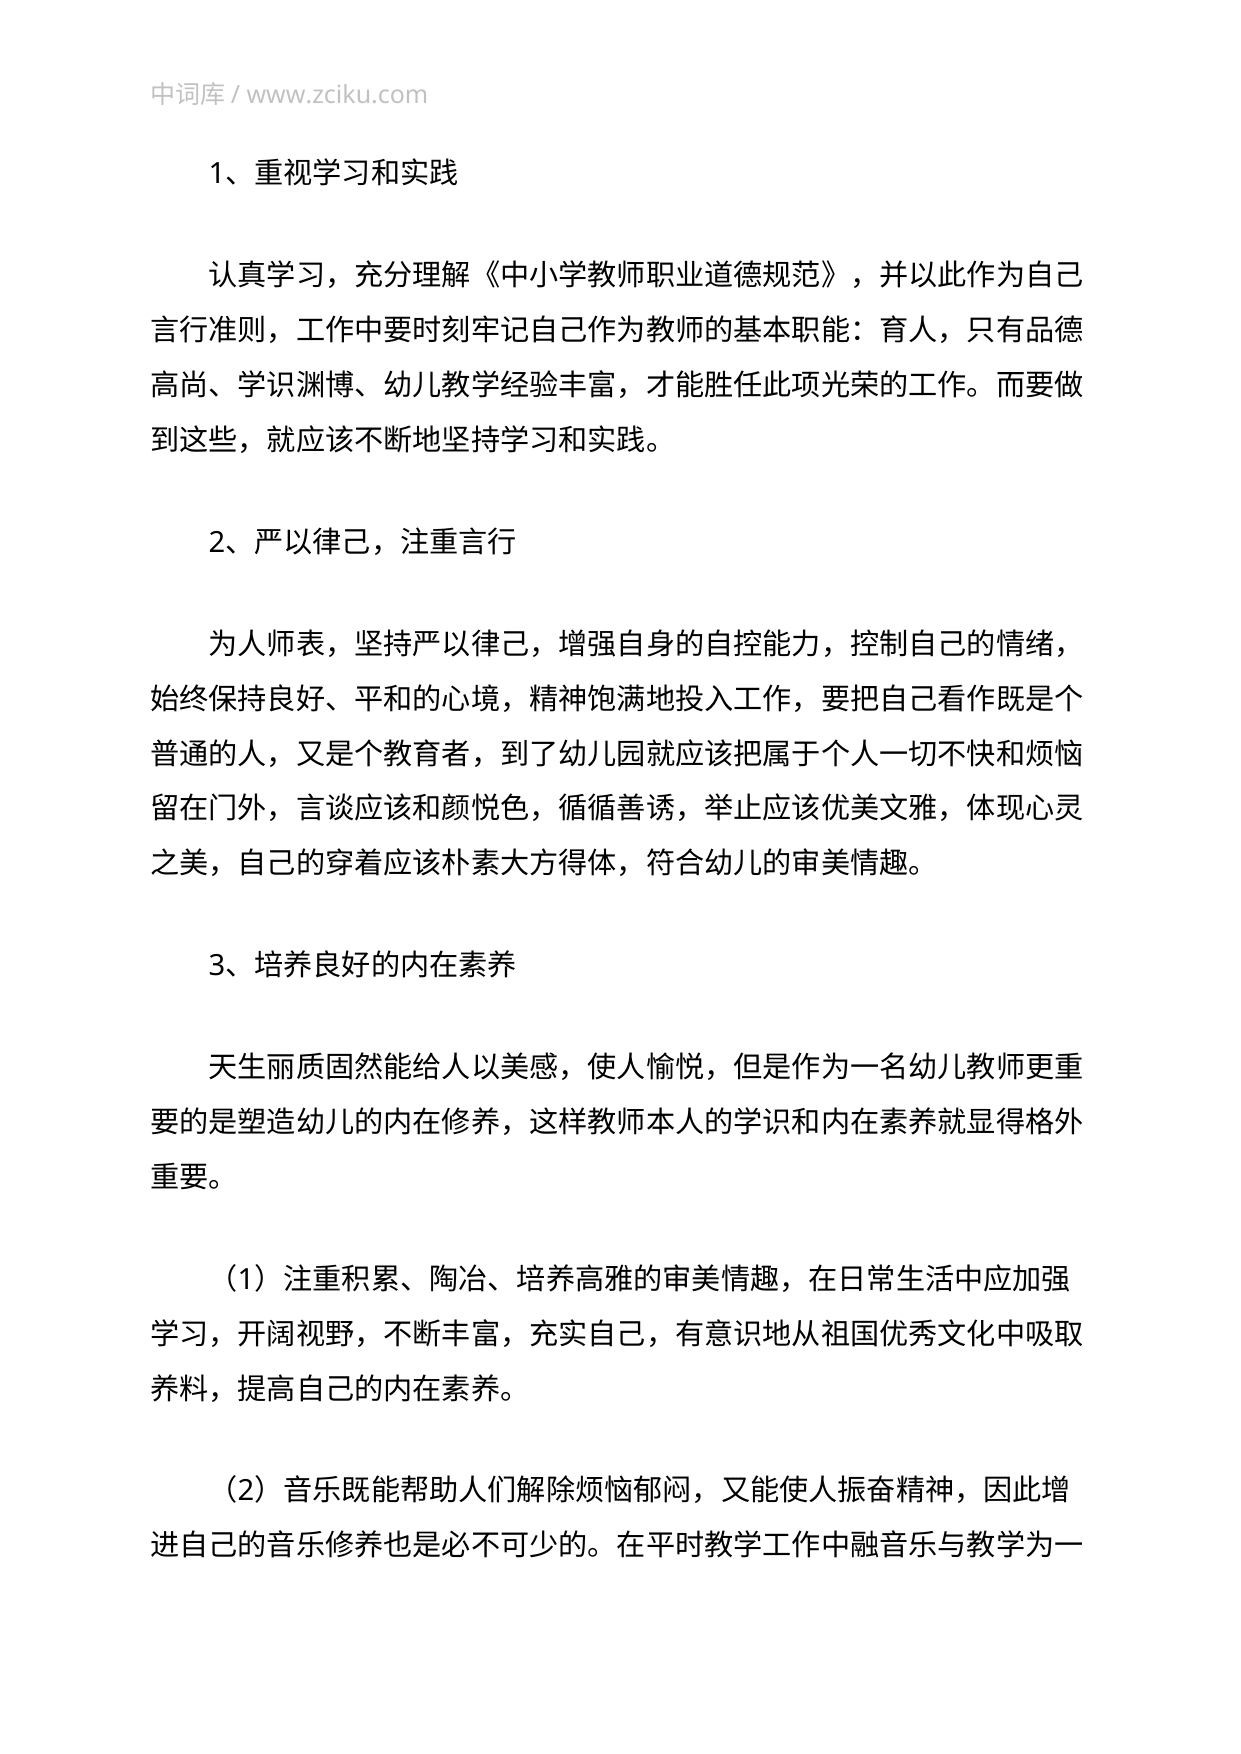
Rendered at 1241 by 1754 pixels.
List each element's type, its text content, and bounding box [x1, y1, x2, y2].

text （1）注重积累、陶冶、培养高雅的审美情趣，在日常生活中应加强学习，开阔视野，不断丰富，充实自己，有意识地从祖国优秀文化中吸取养料，提高自己的内在素养。 [150, 1255, 1090, 1407]
text 为人师表，坚持严以律己，增强自身的自控能力，控制自己的情绪，始终保持良好、平和的心境，精神饱满地投入工作，要把自己看作既是个普通的人，又是个教育者，到了幼儿园就应该把属于个人一切不快和烦恼留在门外，言谈应该和颜悦色，循循善诱，举止应该优美文雅，体现心灵之美，自己的穿着应该朴素大方得体，符合幼儿的审美情趣。 [150, 620, 1090, 882]
text 3、培养良好的内在素养 [150, 942, 1090, 984]
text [150, 1467, 1090, 1564]
text 2、严以律己，注重言行 [150, 518, 1090, 561]
text 天生丽质固然能给人以美感，使人愉悦，但是作为一名幼儿教师更重要的是塑造幼儿的内在修养，这样教师本人的学识和内在素养就显得格外重要。 [150, 1044, 1090, 1196]
text 1、重视学习和实践 [150, 150, 1090, 192]
text 认真学习，充分理解《中小学教师职业道德规范》，并以此作为自己言行准则，工作中要时刻牢记自己作为教师的基本职能：育人，只有品德高尚、学识渊博、幼儿教学经验丰富，才能胜任此项光荣的工作。而要做到这些，就应该不断地坚持学习和实践。 [150, 252, 1090, 459]
